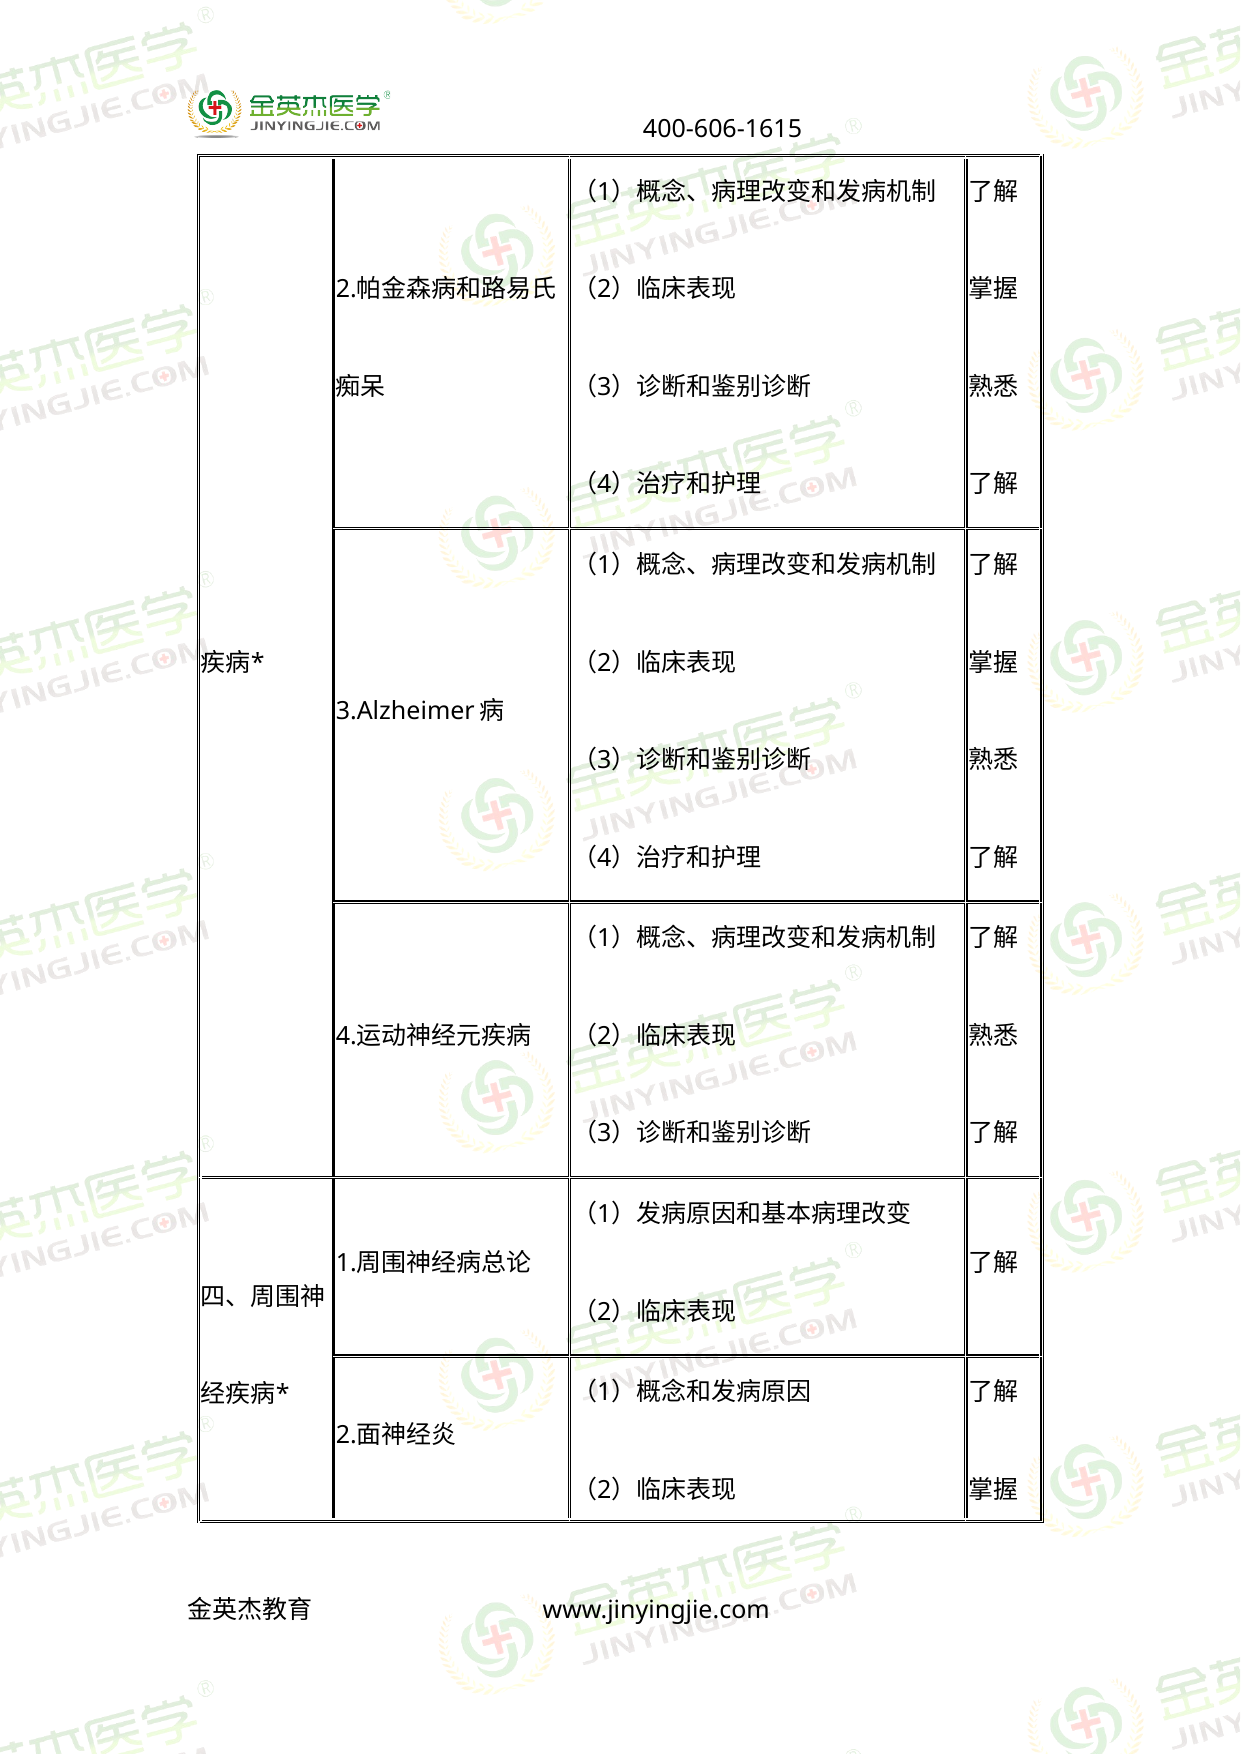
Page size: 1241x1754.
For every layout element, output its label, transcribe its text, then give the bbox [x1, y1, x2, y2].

table_cell 了解 [966, 1176, 1042, 1354]
table_cell 4.运动神经元疾病 [335, 904, 568, 1176]
table_cell （1）概念、病理改变和发病机制 （2）临床表现 （3）诊断和鉴别诊断 （4）治疗和护理 [571, 530, 964, 900]
table_cell （1）发病原因和基本病理改变 （2）临床表现 [571, 1179, 964, 1354]
table_cell 四、周围神经疾病* [198, 1176, 333, 1520]
table_cell 1.周围神经病总论 [335, 1179, 568, 1354]
picture [187, 90, 390, 138]
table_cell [570, 1354, 966, 1520]
table_cell （1）概念、病理改变和发病机制 （2）临床表现 （3）诊断和鉴别诊断 （4）治疗和护理 [570, 155, 966, 527]
table_cell 三、脑变性疾病* [200, 157, 333, 1176]
table_cell 3.Alzheimer病 [335, 530, 568, 900]
table_cell 2.帕金森病和路易氏痴呆 [333, 157, 569, 527]
table_cell 了解 熟悉 了解 [968, 900, 1041, 1176]
table_cell 2.面神经炎 [333, 1358, 569, 1520]
table_cell 了解 掌握 熟悉 了解 [966, 154, 1042, 527]
table_cell 了解 掌握 熟悉 了解 [966, 527, 1042, 900]
table_cell （1）概念、病理改变和发病机制 （2）临床表现 （3）诊断和鉴别诊断 [571, 904, 964, 1176]
table_cell 了解 掌握 熟悉 熟悉 [966, 1354, 1041, 1520]
